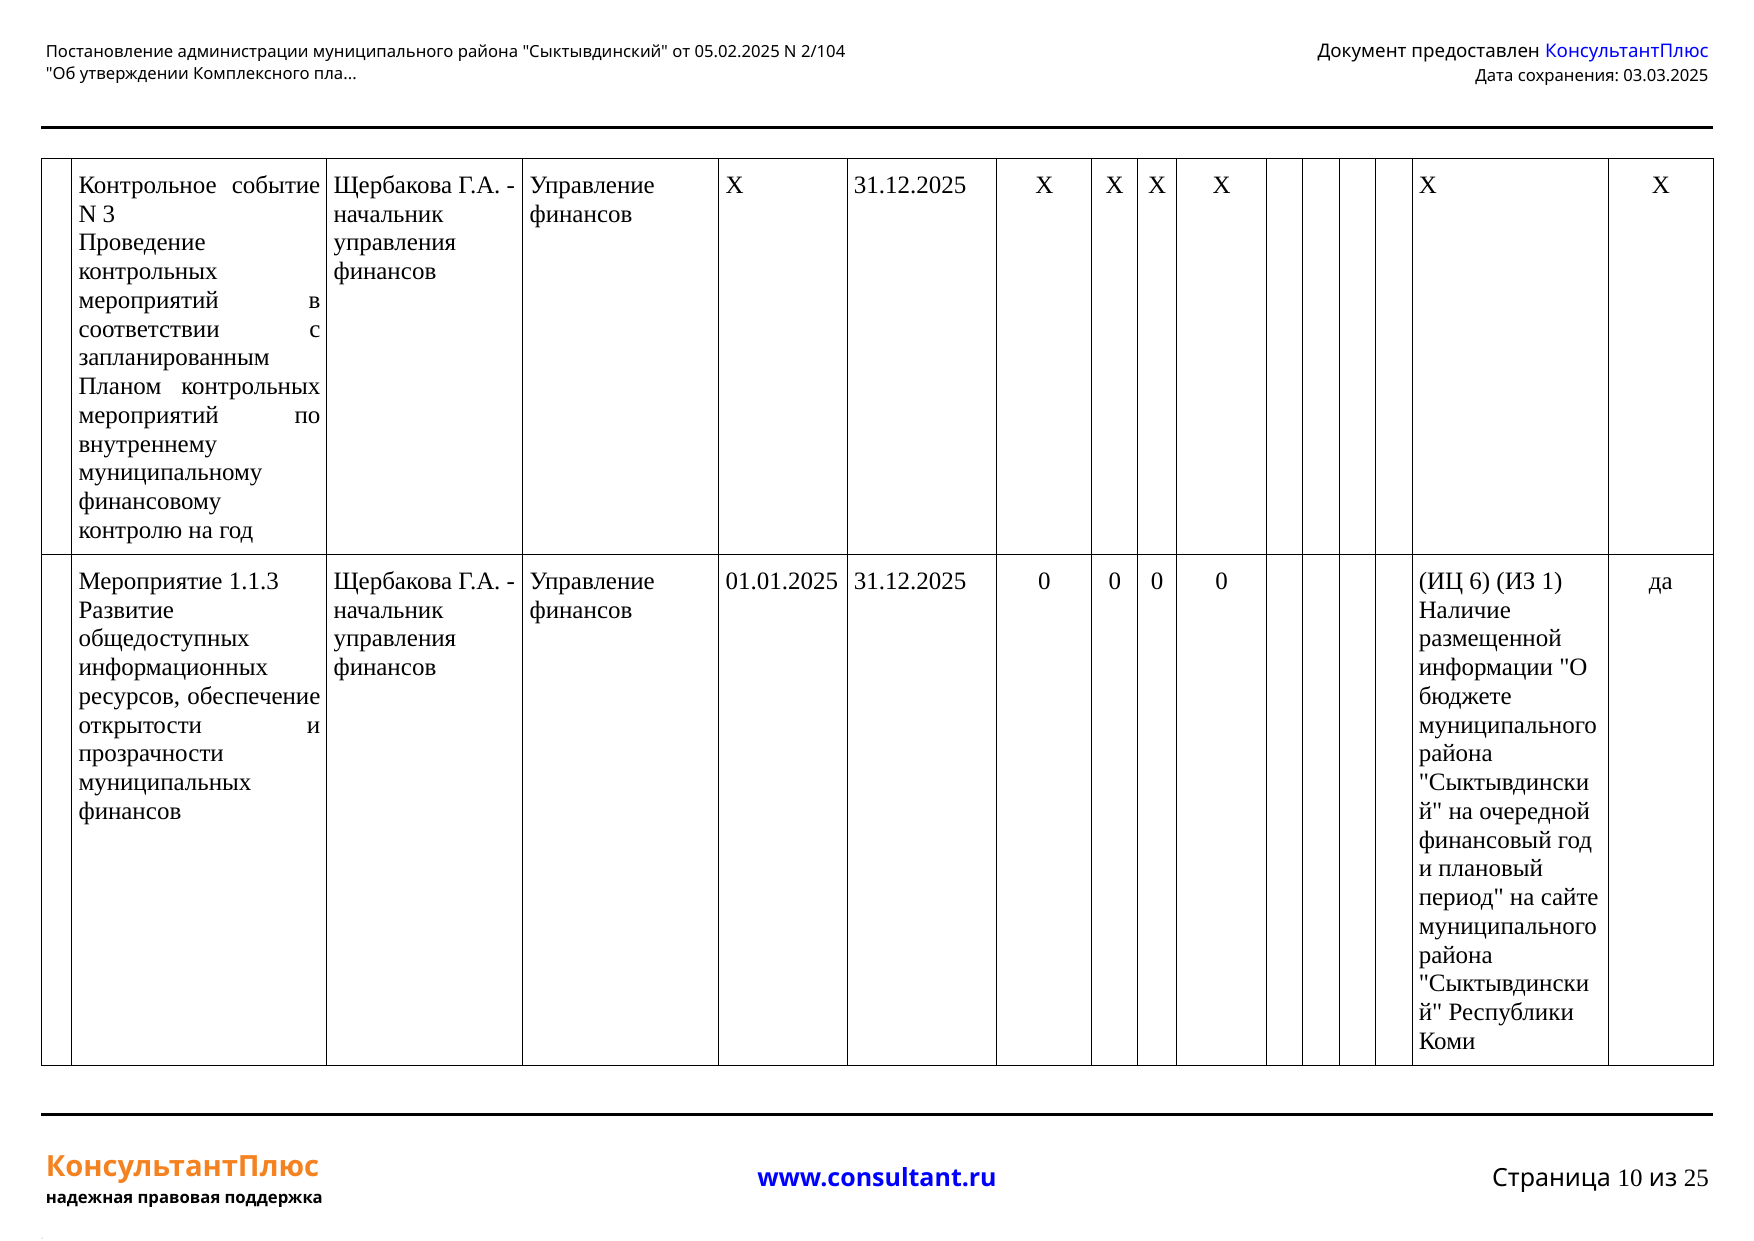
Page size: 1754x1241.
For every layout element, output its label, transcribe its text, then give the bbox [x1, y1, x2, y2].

table_cell 01.01.2025 [719, 555, 847, 1065]
table_cell [1303, 555, 1339, 1065]
table_cell [1376, 555, 1412, 1065]
table_cell [1267, 159, 1302, 554]
table_cell X [719, 159, 847, 554]
table_cell X [1177, 159, 1266, 554]
table_cell X [1092, 159, 1137, 554]
table_cell (ИЦ 6) (ИЗ 1) Наличие размещенной информации "О бюджете муниципального района "Сыктывдинский" на очередной финансовый год и плановый период" на сайте муниципального района "Сыктывдинский" Республики Коми [1413, 555, 1608, 1065]
table_cell Управление финансов [523, 555, 718, 1065]
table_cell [327, 159, 522, 554]
table_cell 0 [1138, 555, 1176, 1065]
table_cell 0 [1177, 555, 1266, 1065]
table_cell Контрольное событие N 3 Проведение контрольных мероприятий в соответствии с запланированным Планом контрольных мероприятий по внутреннему муниципальному финансовому контролю на год [72, 159, 326, 554]
table_cell [42, 555, 71, 1065]
table_cell да [1609, 555, 1713, 1065]
table_cell [1376, 159, 1412, 554]
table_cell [327, 555, 522, 1065]
table_cell [42, 159, 71, 554]
table_cell [1340, 555, 1375, 1065]
table_cell [1267, 555, 1302, 1065]
table_cell Мероприятие 1.1.3 Развитие общедоступных информационных ресурсов, обеспечение открытости и прозрачности муниципальных финансов [72, 555, 326, 1065]
table_cell 0 [997, 555, 1091, 1065]
table_cell [1340, 159, 1375, 554]
table_cell 31.12.2025 [848, 555, 996, 1065]
table_cell Управление финансов [523, 159, 718, 554]
table_cell X [1413, 159, 1608, 554]
table_cell 31.12.2025 [848, 159, 996, 554]
table_cell X [997, 159, 1091, 554]
table_cell X [1138, 159, 1176, 554]
table_cell X [1609, 159, 1713, 554]
table_cell 0 [1092, 555, 1137, 1065]
table_cell [1303, 159, 1339, 554]
